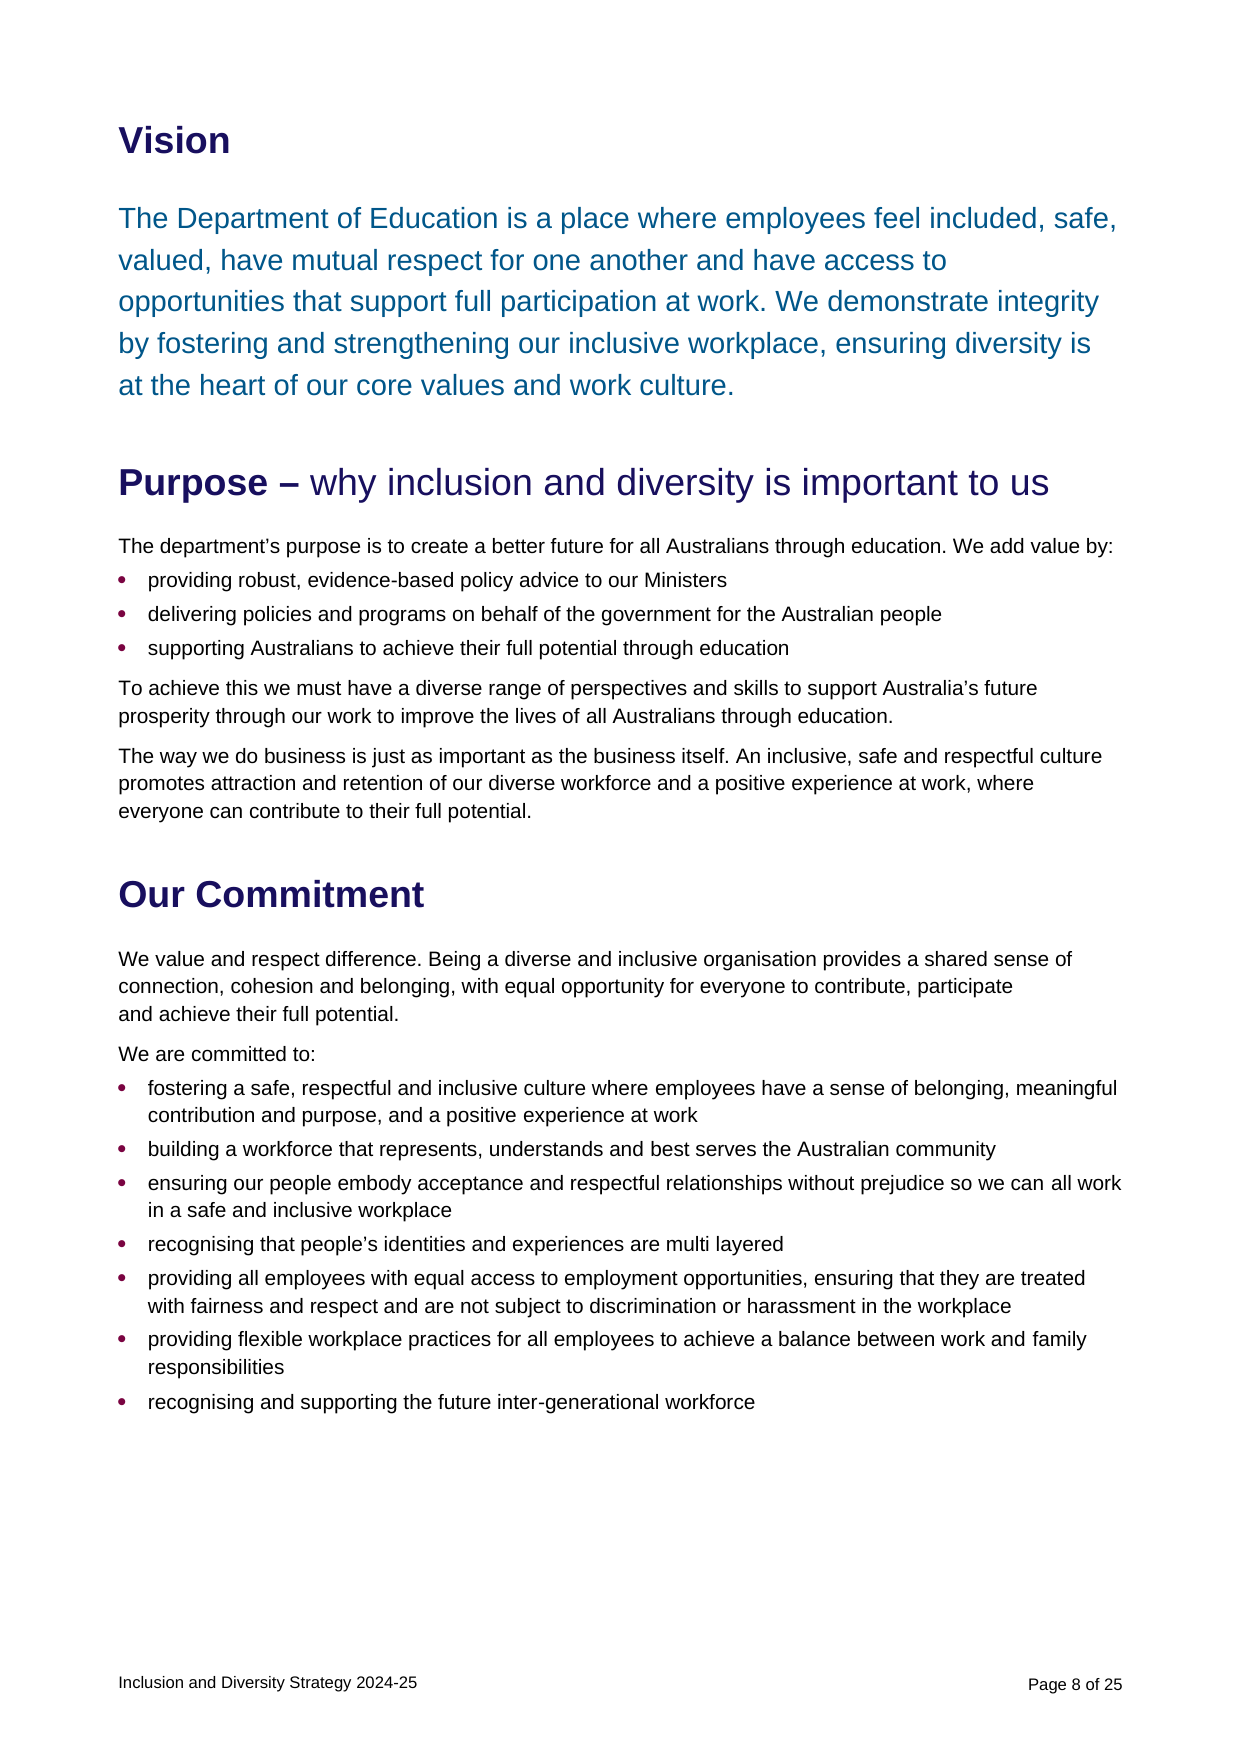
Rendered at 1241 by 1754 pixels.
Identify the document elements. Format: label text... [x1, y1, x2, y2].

text recognising and supporting the future inter‑generational workforce [118, 1389, 1122, 1414]
subtitle Purpose – why inclusion and diversity is important to us [118, 460, 1122, 503]
text providing all employees with equal access to employment opportunities, ensuring that they are treated with fairness and respect and are not subject to discrimination or harassment in the workplace [118, 1266, 1122, 1317]
text supporting Australians to achieve their full potential through education [118, 636, 1122, 660]
text The department’s purpose is to create a better future for all Australians through education. We add value by: [118, 534, 1122, 558]
text ensuring our people embody acceptance and respectful relationships without prejudice so we can all work in a safe and inclusive workplace [118, 1171, 1122, 1222]
text recognising that people’s identities and experiences are multi layered [118, 1232, 1122, 1256]
text We value and respect difference. Being a diverse and inclusive organisation provides a shared sense of connection, cohesion and belonging, with equal opportunity for everyone to contribute, participate and achieve their full potential. [118, 947, 1122, 1026]
text To achieve this we must have a diverse range of perspectives and skills to support Australia’s future prosperity through our work to improve the lives of all Australians through education. [118, 676, 1122, 727]
text providing flexible workplace practices for all employees to achieve a balance between work and family responsibilities [118, 1327, 1122, 1379]
text delivering policies and programs on behalf of the government for the Australian people [118, 602, 1122, 626]
text building a workforce that represents, understands and best serves the Australian community [118, 1137, 1122, 1161]
subtitle Our Commitment [118, 872, 1122, 915]
text We are committed to: [118, 1042, 1122, 1066]
text The Department of Education is a place where employees feel included, safe, valued, have mutual respect for one another and have access to opportunities that support full participation at work. We demonstrate integrity by fostering and strengthening our inclusive workplace, ensuring diversity is at the heart of our core values and work culture. [118, 193, 1122, 401]
text fostering a safe, respectful and inclusive culture where employees have a sense of belonging, meaningful contribution and purpose, and a positive experience at work [118, 1076, 1122, 1127]
text providing robust, evidence-based policy advice to our Ministers [118, 568, 1122, 592]
text The way we do business is just as important as the business itself. An inclusive, safe and respectful culture promotes attraction and retention of our diverse workforce and a positive experience at work, where everyone can contribute to their full potential. [118, 743, 1122, 822]
subtitle Vision [118, 118, 1122, 161]
